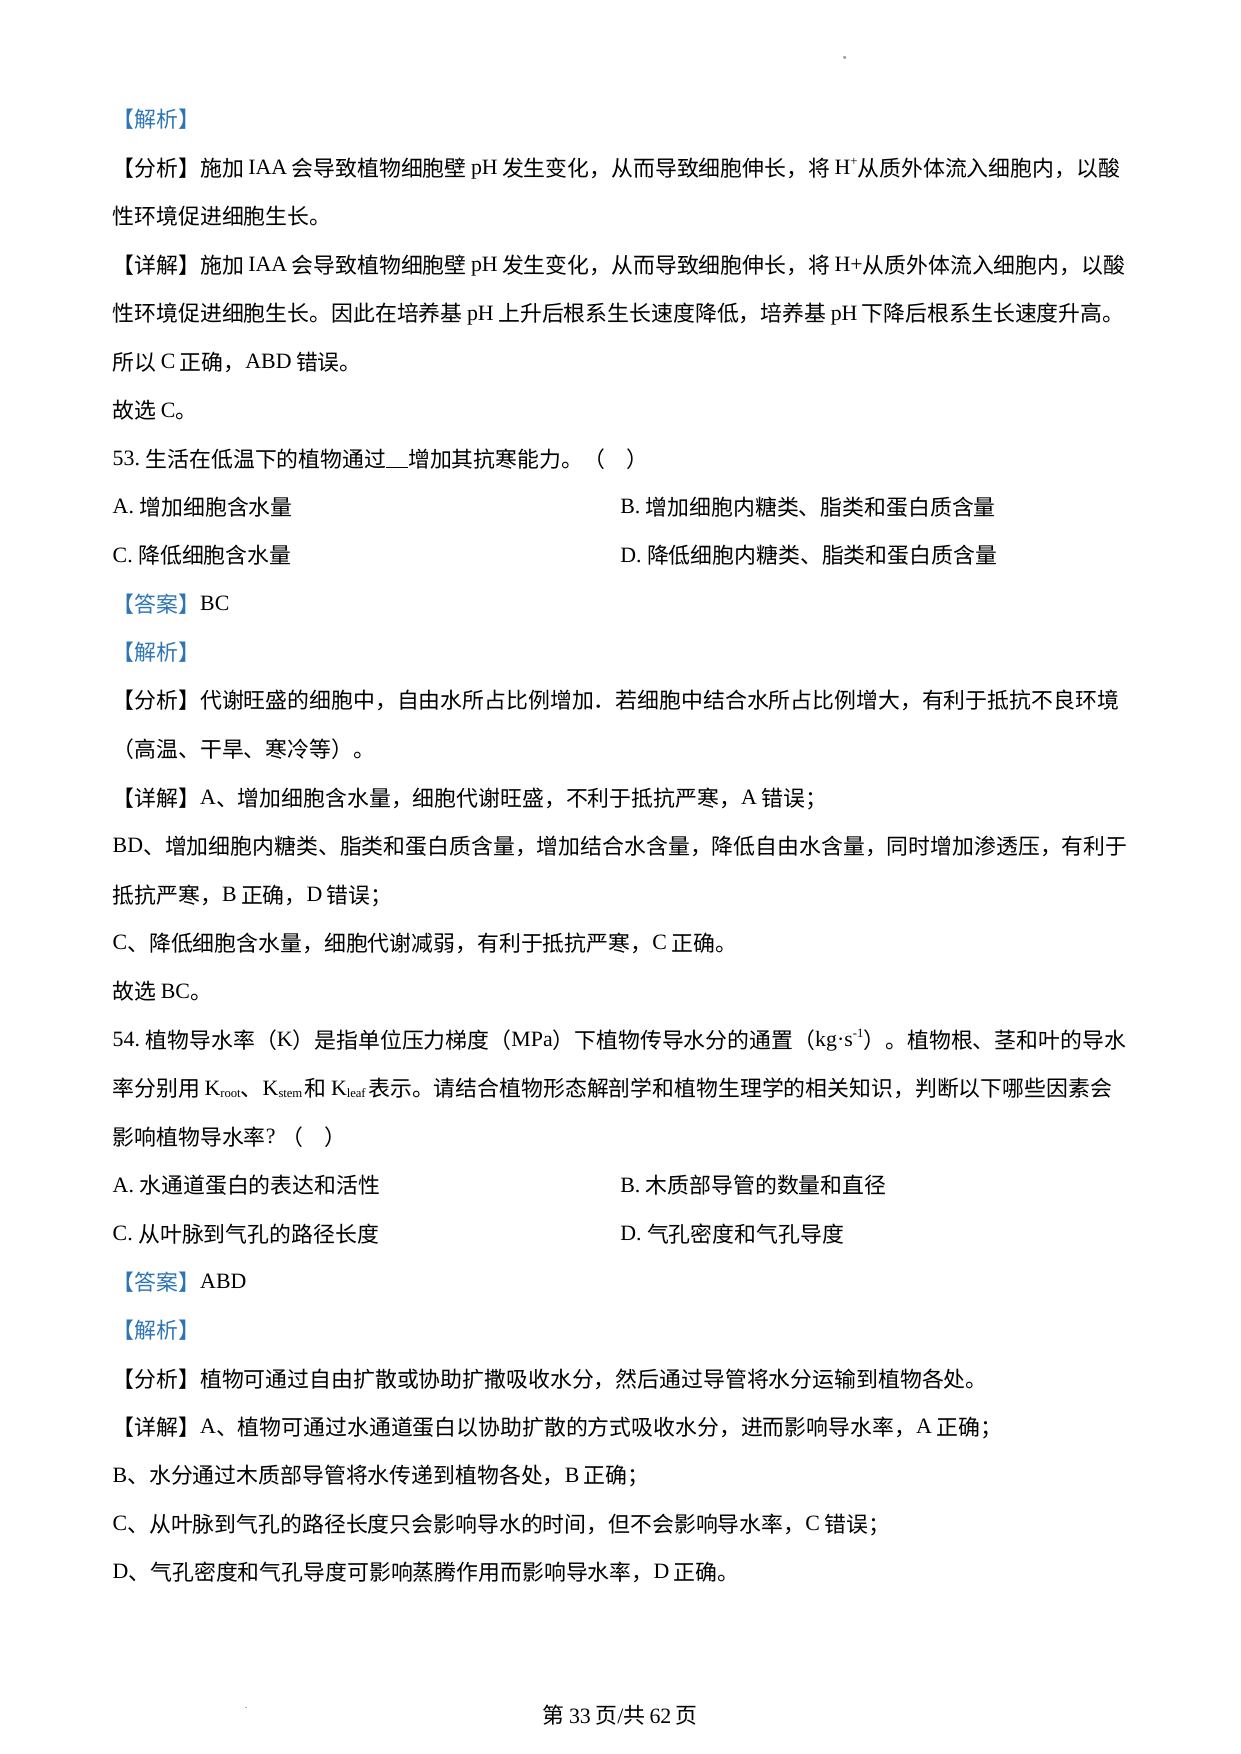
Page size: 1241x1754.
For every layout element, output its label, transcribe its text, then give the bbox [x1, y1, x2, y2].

text 【分析】植物可通过自由扩散或协助扩撒吸收水分，然后通过导管将水分运输到植物各处。 [112, 1361, 1128, 1394]
text BD、增加细胞内糖类、脂类和蛋白质含量，增加结合水含量，降低自由水含量，同时增加渗透压，有利于抵抗严寒，B正确，D错误； [112, 828, 1128, 910]
text 【解析】 [112, 102, 1128, 134]
text C. 降低细胞含水量 D. 降低细胞内糖类、脂类和蛋白质含量 [112, 538, 1128, 571]
text C. 从叶脉到气孔的路径长度 D. 气孔密度和气孔导度 [112, 1216, 1128, 1249]
text 53. 生活在低温下的植物通过 增加其抗寒能力。（ ） [112, 441, 1128, 474]
text A. 增加细胞含水量 B. 增加细胞内糖类、脂类和蛋白质含量 [112, 490, 1128, 522]
text C、降低细胞含水量，细胞代谢减弱，有利于抵抗严寒，C正确。 [112, 926, 1128, 958]
text B、水分通过木质部导管将水传递到植物各处，B正确； [112, 1458, 1128, 1491]
text 【解析】 [112, 635, 1128, 667]
text 【详解】A、植物可通过水通道蛋白以协助扩散的方式吸收水分，进而影响导水率，A正确； [112, 1410, 1128, 1442]
text A. 水通道蛋白的表达和活性 B. 木质部导管的数量和直径 [112, 1168, 1128, 1201]
text 故选C。 [112, 393, 1128, 426]
text 【分析】施加IAA会导致植物细胞壁pH发生变化，从而导致细胞伸长，将H+从质外体流入细胞内，以酸性环境促进细胞生长。 [112, 150, 1128, 231]
text 54. 植物导水率（K）是指单位压力梯度（MPa）下植物传导水分的通置（kg·s-1）。植物根、茎和叶的导水率分别用Kroot、Kstem和Kleaf表示。请结合植物形态解剖学和植物生理学的相关知识，判断以下哪些因素会影响植物导水率? （ ） [112, 1022, 1128, 1152]
text 【答案】BC [112, 586, 1128, 619]
text 故选BC。 [112, 974, 1128, 1006]
text 【解析】 [112, 1313, 1128, 1346]
text 【详解】A、增加细胞含水量，细胞代谢旺盛，不利于抵抗严寒，A错误； [112, 780, 1128, 813]
text C、从叶脉到气孔的路径长度只会影响导水的时间，但不会影响导水率，C错误； [112, 1506, 1128, 1539]
text 【详解】施加IAA会导致植物细胞壁pH发生变化，从而导致细胞伸长，将H+从质外体流入细胞内，以酸性环境促进细胞生长。因此在培养基pH上升后根系生长速度降低，培养基pH下降后根系生长速度升高。所以C正确，ABD错误。 [112, 247, 1128, 377]
text 【答案】ABD [112, 1265, 1128, 1297]
text D、气孔密度和气孔导度可影响蒸腾作用而影响导水率，D正确。 [112, 1555, 1128, 1587]
text 【分析】代谢旺盛的细胞中，自由水所占比例增加．若细胞中结合水所占比例增大，有利于抵抗不良环境（高温、干旱、寒冷等）。 [112, 683, 1128, 764]
